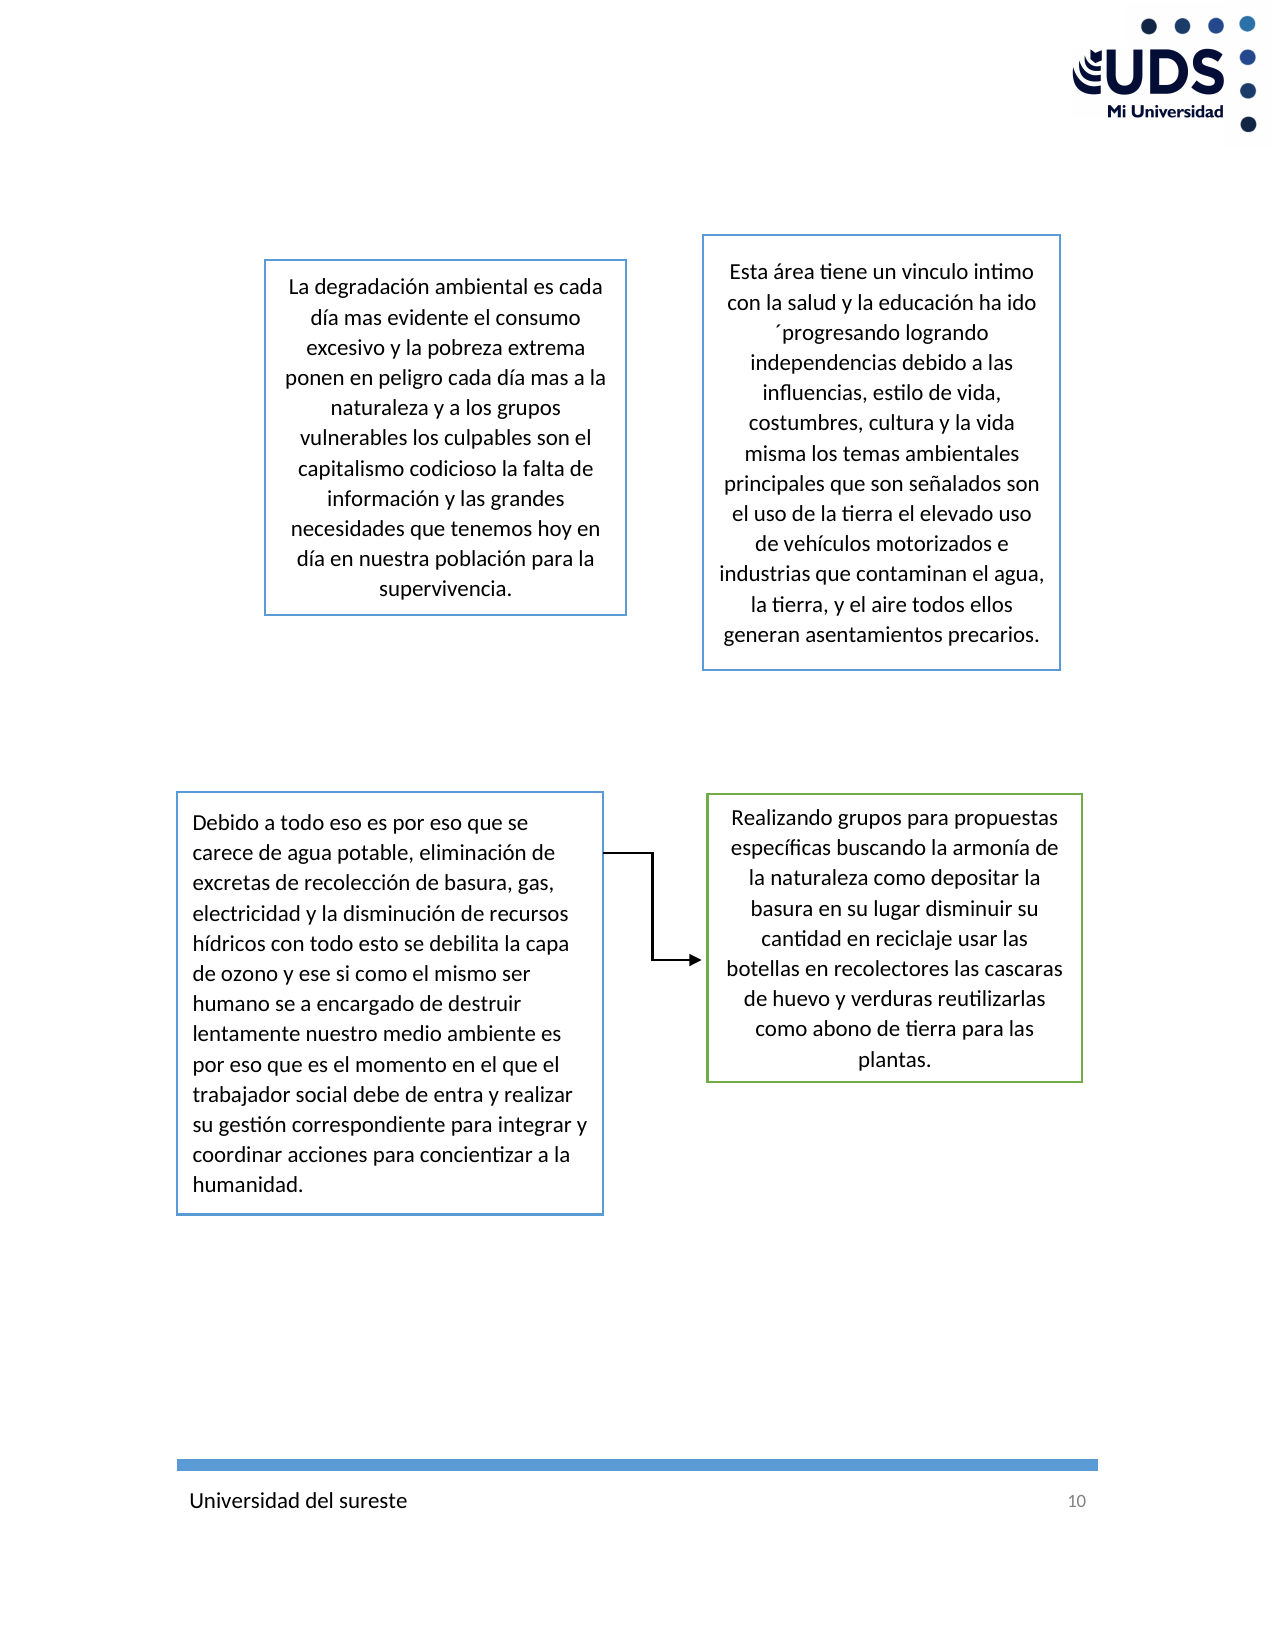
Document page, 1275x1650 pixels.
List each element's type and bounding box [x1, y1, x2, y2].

picture [1071, 2, 1272, 146]
